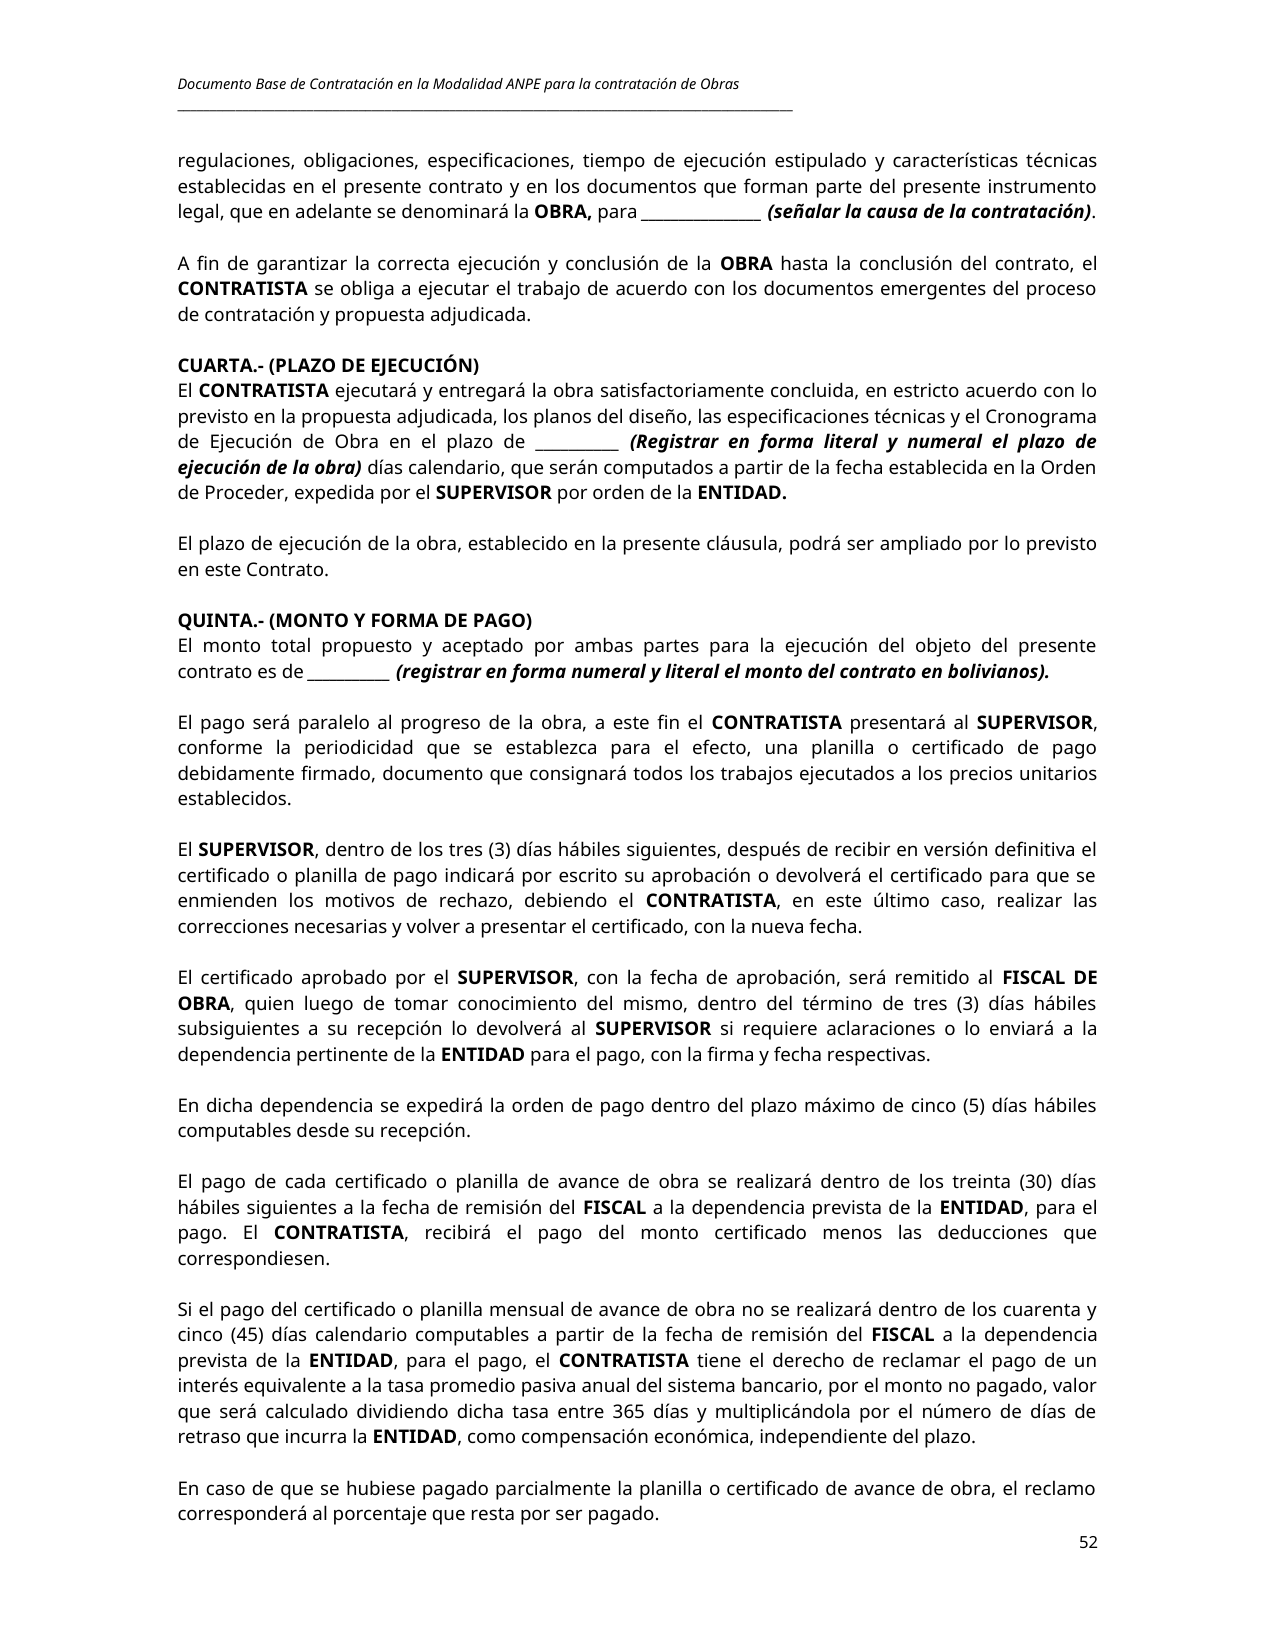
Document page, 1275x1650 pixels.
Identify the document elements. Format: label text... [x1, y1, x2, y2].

text El pago de cada certificado o planilla de avance de obra se realizará dentro de los treinta (30) días hábiles siguientes a la fecha de remisión del FISCAL a la dependencia prevista de la ENTIDAD, para el pago. El CONTRATISTA, recibirá el pago del monto certificado menos las deducciones que correspondiesen. [177, 1168, 1098, 1271]
text El monto total propuesto y aceptado por ambas partes para la ejecución del objeto del presente contrato es de ___________ (registrar en forma numeral y literal el monto del contrato en bolivianos). [177, 633, 1098, 684]
text En caso de que se hubiese pagado parcialmente la planilla o certificado de avance de obra, el reclamo corresponderá al porcentaje que resta por ser pagado. [177, 1475, 1098, 1526]
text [177, 148, 1098, 224]
text El pago será paralelo al progreso de la obra, a este fin el CONTRATISTA presentará al SUPERVISOR, conforme la periodicidad que se establezca para el efecto, una planilla o certificado de pago debidamente firmado, documento que consignará todos los trabajos ejecutados a los precios unitarios establecidos. [177, 709, 1098, 811]
text QUINTA.- (MONTO Y FORMA DE PAGO) [177, 607, 1098, 633]
text El CONTRATISTA ejecutará y entregará la obra satisfactoriamente concluida, en estricto acuerdo con lo previsto en la propuesta adjudicada, los planos del diseño, las especificaciones técnicas y el Cronograma de Ejecución de Obra en el plazo de __________ (Registrar en forma literal y numeral el plazo de ejecución de la obra) días calendario, que serán computados a partir de la fecha establecida en la Orden de Proceder, expedida por el SUPERVISOR por orden de la ENTIDAD. [177, 377, 1098, 505]
text El certificado aprobado por el SUPERVISOR, con la fecha de aprobación, será remitido al FISCAL DE OBRA, quien luego de tomar conocimiento del mismo, dentro del término de tres (3) días hábiles subsiguientes a su recepción lo devolverá al SUPERVISOR si requiere aclaraciones o lo enviará a la dependencia pertinente de la ENTIDAD para el pago, con la firma y fecha respectivas. [177, 964, 1098, 1066]
text Si el pago del certificado o planilla mensual de avance de obra no se realizará dentro de los cuarenta y cinco (45) días calendario computables a partir de la fecha de remisión del FISCAL a la dependencia prevista de la ENTIDAD, para el pago, el CONTRATISTA tiene el derecho de reclamar el pago de un interés equivalente a la tasa promedio pasiva anual del sistema bancario, por el monto no pagado, valor que será calculado dividiendo dicha tasa entre 365 días y multiplicándola por el número de días de retraso que incurra la ENTIDAD, como compensación económica, independiente del plazo. [177, 1296, 1098, 1449]
text A fin de garantizar la correcta ejecución y conclusión de la OBRA hasta la conclusión del contrato, el CONTRATISTA se obliga a ejecutar el trabajo de acuerdo con los documentos emergentes del proceso de contratación y propuesta adjudicada. [177, 250, 1098, 326]
text El SUPERVISOR, dentro de los tres (3) días hábiles siguientes, después de recibir en versión definitiva el certificado o planilla de pago indicará por escrito su aprobación o devolverá el certificado para que se enmienden los motivos de rechazo, debiendo el CONTRATISTA, en este último caso, realizar las correcciones necesarias y volver a presentar el certificado, con la nueva fecha. [177, 837, 1098, 939]
text El plazo de ejecución de la obra, establecido en la presente cláusula, podrá ser ampliado por lo previsto en este Contrato. [177, 531, 1098, 582]
text CUARTA.- (PLAZO DE EJECUCIÓN) [177, 352, 1098, 377]
text En dicha dependencia se expedirá la orden de pago dentro del plazo máximo de cinco (5) días hábiles computables desde su recepción. [177, 1092, 1098, 1143]
